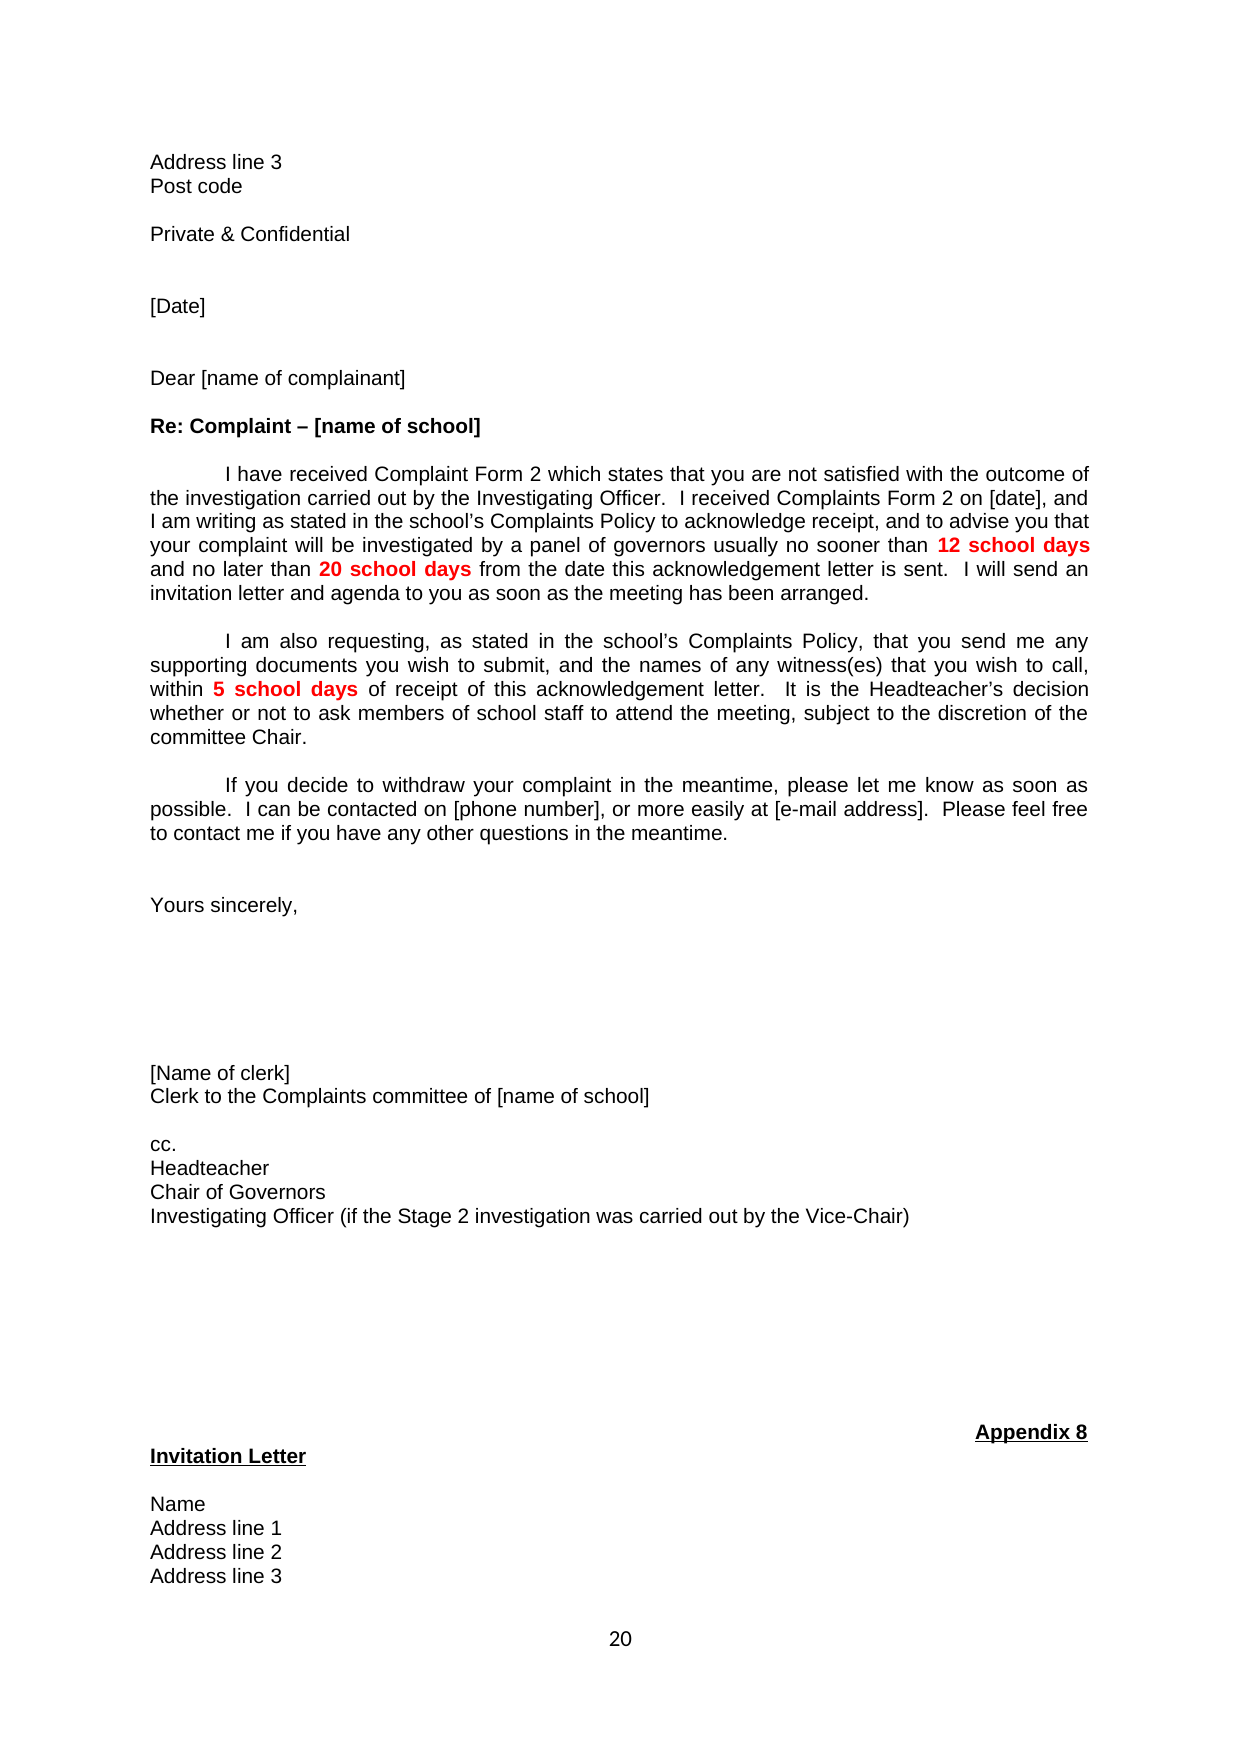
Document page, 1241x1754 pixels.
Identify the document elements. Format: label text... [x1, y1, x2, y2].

text [Date] [150, 294, 1090, 318]
text Address line 2 [150, 1539, 1090, 1563]
text Investigating Officer (if the Stage 2 investigation was carried out by the Vice-Chair) [150, 1204, 1090, 1228]
text Post code [150, 174, 1090, 198]
text Address line 1 [150, 1516, 1090, 1539]
text Chair of Governors [150, 1180, 1090, 1204]
text Name [150, 1492, 1090, 1516]
text Private & Confidential [150, 222, 1090, 246]
text I am also requesting, as stated in the school’s Complaints Policy, that you send me any supporting documents you wish to submit, and the names of any witness(es) that you wish to call, within 5 school days of receipt of this acknowledgement letter. It is the Headteacher’s decision whether or not to ask members of school staff to attend the meeting, subject to the discretion of the committee Chair. [150, 629, 1090, 749]
text Appendix 8 [900, 1420, 1090, 1444]
text Headteacher [150, 1156, 1090, 1180]
text [Name of clerk] [150, 1060, 1090, 1084]
text Dear [name of complainant] [150, 366, 1090, 389]
text Invitation Letter [150, 1444, 1090, 1468]
text I have received Complaint Form 2 which states that you are not satisfied with the outcome of the investigation carried out by the Investigating Officer. I received Complaints Form 2 on [date], and I am writing as stated in the school’s Complaints Policy to acknowledge receipt, and to advise you that your complaint will be investigated by a panel of governors usually no sooner than 12 school days and no later than 20 school days from the date this acknowledgement letter is sent. I will send an invitation letter and agenda to you as soon as the meeting has been arranged. [150, 461, 1090, 605]
text Address line 3 [150, 150, 1090, 174]
text cc. [150, 1132, 1090, 1156]
text If you decide to withdraw your complaint in the meantime, please let me know as soon as possible. I can be contacted on [phone number], or more easily at [e-mail address]. Please feel free to contact me if you have any other questions in the meantime. [150, 773, 1090, 845]
text Clerk to the Complaints committee of [name of school] [150, 1084, 1090, 1108]
subtitle Re: Complaint – [name of school] [150, 413, 1090, 437]
text Yours sincerely, [150, 893, 1090, 917]
text Address line 3 [150, 1563, 1090, 1587]
